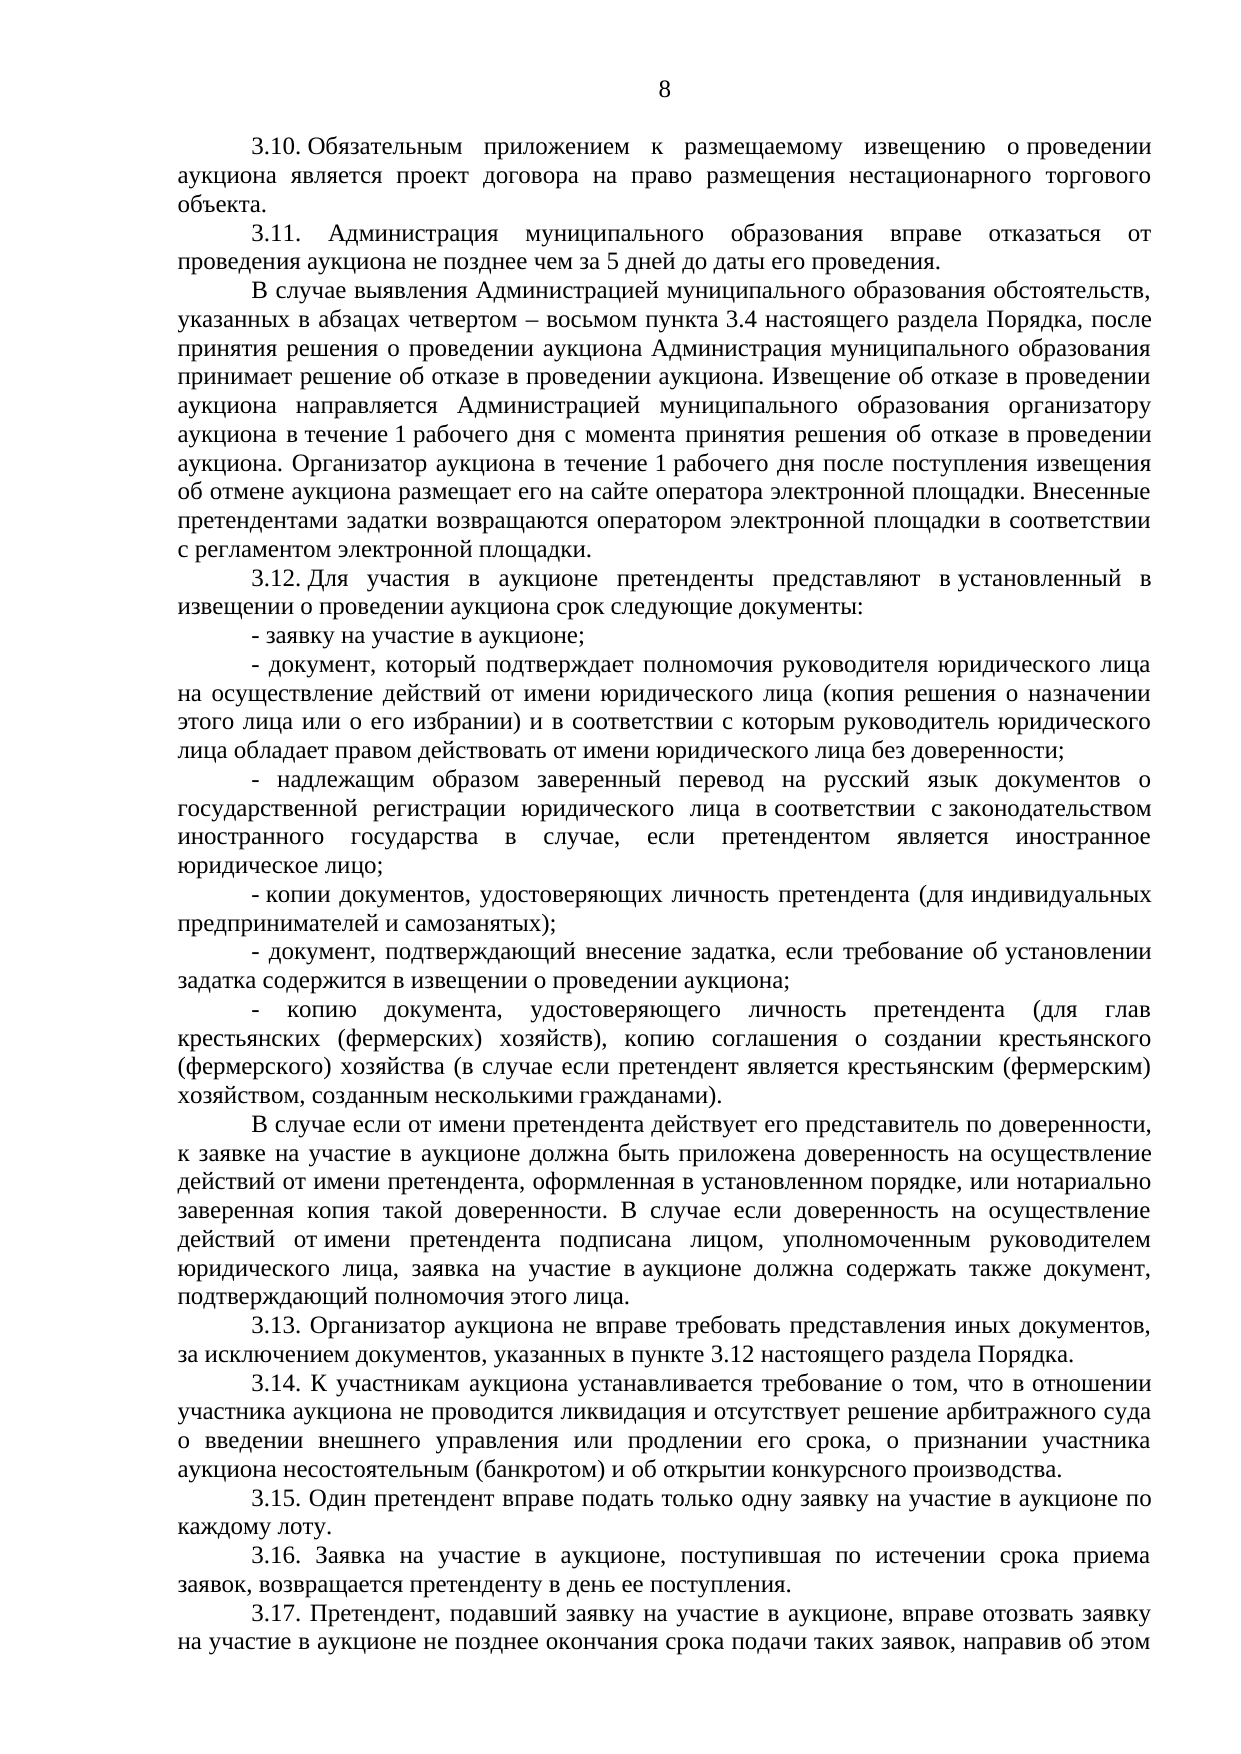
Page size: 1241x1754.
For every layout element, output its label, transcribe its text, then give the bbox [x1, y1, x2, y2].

text 3.13. Организатор аукциона не вправе требовать представления иных документов, за исключением документов, указанных в пункте 3.12 настоящего раздела Порядка. [177, 1310, 1152, 1368]
text 3.14. К участникам аукциона устанавливается требование о том, что в отношении участника аукциона не проводится ликвидация и отсутствует решение арбитражного суда о введении внешнего управления или продлении его срока, о признании участника аукциона несостоятельным (банкротом) и об открытии конкурсного производства. [177, 1368, 1152, 1483]
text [177, 1598, 1152, 1655]
text 3.15. Один претендент вправе подать только одну заявку на участие в аукционе по каждому лоту. [177, 1483, 1152, 1540]
text - документ, подтверждающий внесение задатка, если требование об установлении задатка содержится в извещении о проведении аукциона; [177, 936, 1152, 994]
text 3.16. Заявка на участие в аукционе, поступившая по истечении срока приема заявок, возвращается претенденту в день ее поступления. [177, 1540, 1152, 1598]
text В случае выявления Администрацией муниципального образования обстоятельств, указанных в абзацах четвертом – восьмом пункта 3.4 настоящего раздела Порядка, после принятия решения о проведении аукциона Администрация муниципального образования принимает решение об отказе в проведении аукциона. Извещение об отказе в проведении аукциона направляется Администрацией муниципального образования организатору аукциона в течение 1 рабочего дня с момента принятия решения об отказе в проведении аукциона. Организатор аукциона в течение 1 рабочего дня после поступления извещения об отмене аукциона размещает его на сайте оператора электронной площадки. Внесенные претендентами задатки возвращаются оператором электронной площадки в соответствии с регламентом электронной площадки. [177, 275, 1152, 563]
text 3.12. Для участия в аукционе претенденты представляют в установленный в извещении о проведении аукциона срок следующие документы: [177, 563, 1152, 620]
text - надлежащим образом заверенный перевод на русский язык документов о государственной регистрации юридического лица в соответствии с законодательством иностранного государства в случае, если претендентом является иностранное юридическое лицо; [177, 764, 1152, 879]
text - документ, который подтверждает полномочия руководителя юридического лица на осуществление действий от имени юридического лица (копия решения о назначении этого лица или о его избрании) и в соответствии с которым руководитель юридического лица обладает правом действовать от имени юридического лица без доверенности; [177, 649, 1152, 764]
text 3.11. Администрация муниципального образования вправе отказаться от проведения аукциона не позднее чем за 5 дней до даты его проведения. [177, 218, 1152, 275]
text - копии документов, удостоверяющих личность претендента (для индивидуальных предпринимателей и самозанятых); [177, 879, 1152, 936]
text - копию документа, удостоверяющего личность претендента (для глав крестьянских (фермерских) хозяйств), копию соглашения о создании крестьянского (фермерского) хозяйства (в случае если претендент является крестьянским (фермерским) хозяйством, созданным несколькими гражданами). [177, 994, 1152, 1109]
text - заявку на участие в аукционе; [177, 620, 1152, 649]
text В случае если от имени претендента действует его представитель по доверенности, к заявке на участие в аукционе должна быть приложена доверенность на осуществление действий от имени претендента, оформленная в установленном порядке, или нотариально заверенная копия такой доверенности. В случае если доверенность на осуществление действий от имени претендента подписана лицом, уполномоченным руководителем юридического лица, заявка на участие в аукционе должна содержать также документ, подтверждающий полномочия этого лица. [177, 1109, 1152, 1310]
text 3.10. Обязательным приложением к размещаемому извещению о проведении аукциона является проект договора на право размещения нестационарного торгового объекта. [177, 131, 1152, 218]
